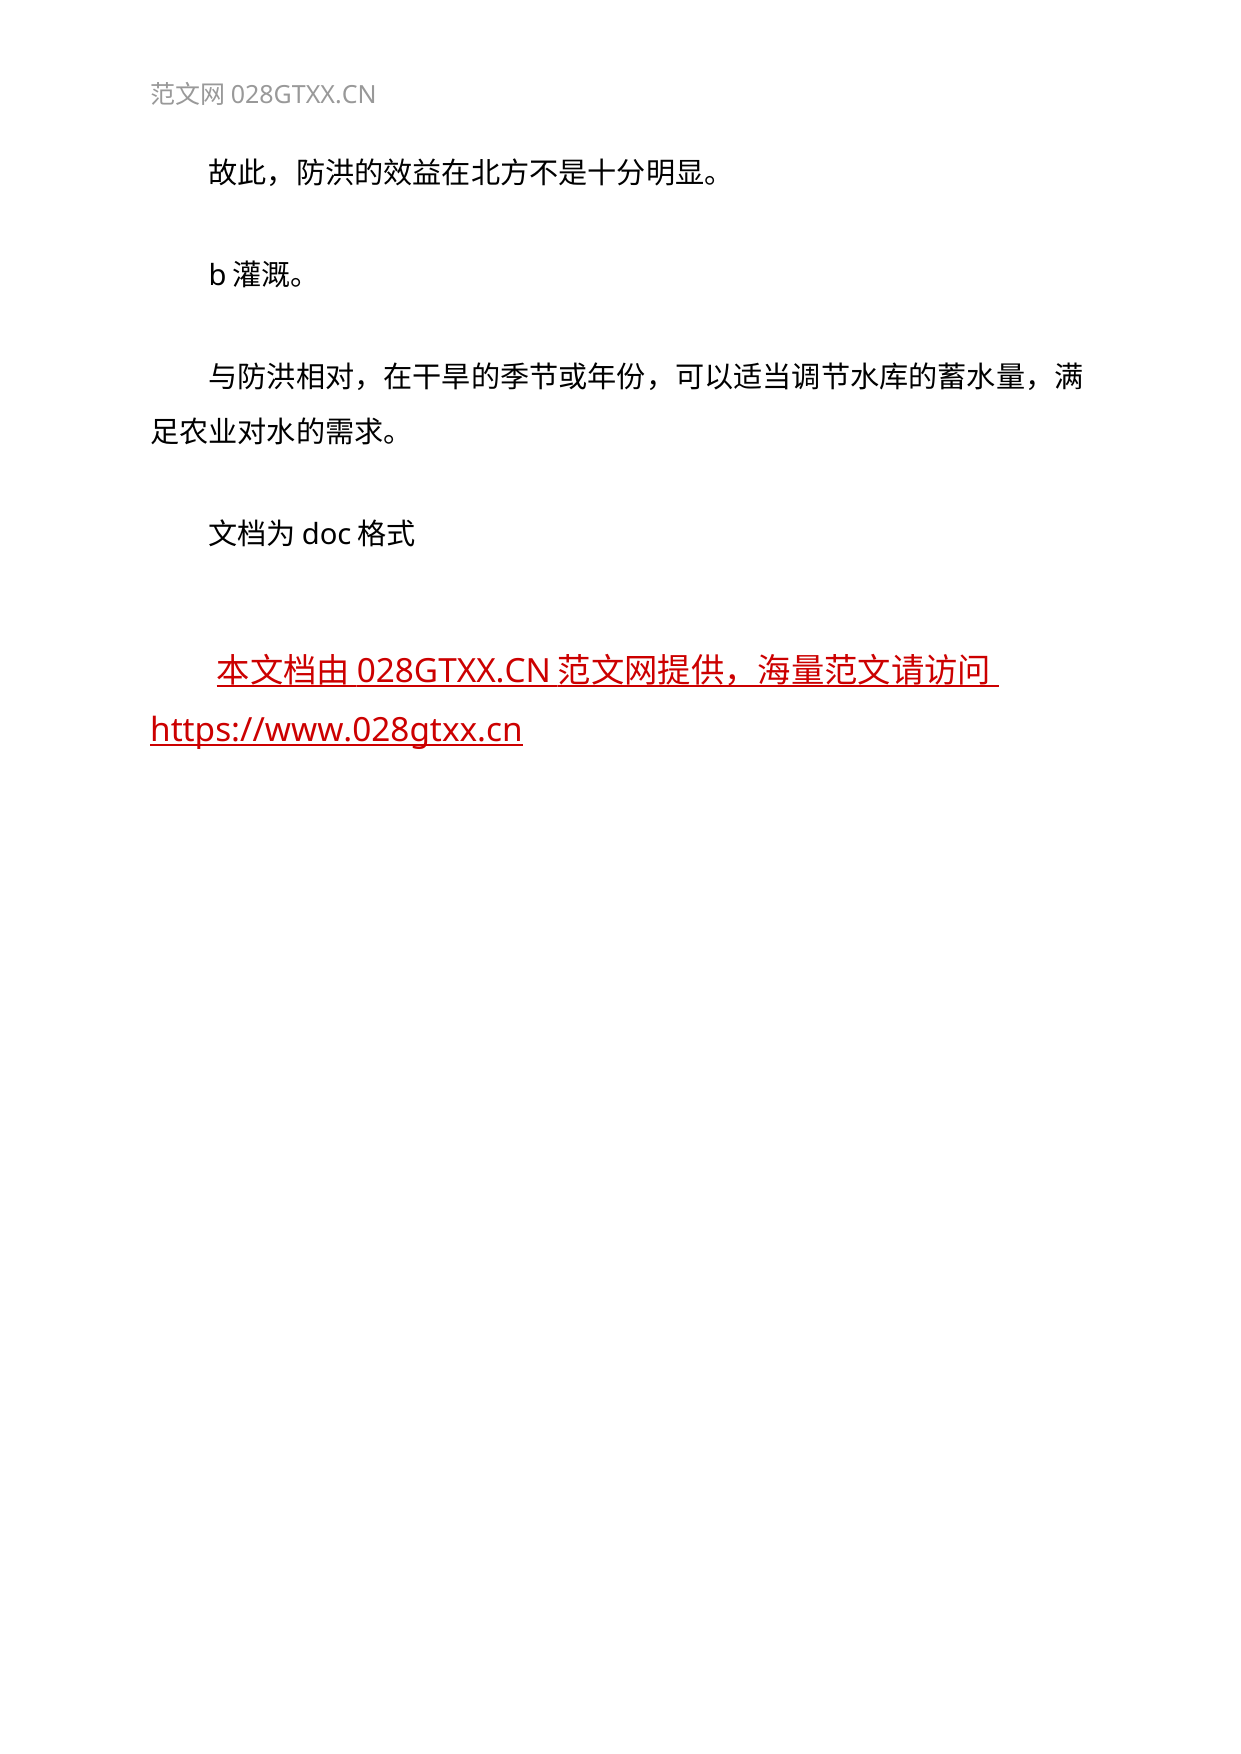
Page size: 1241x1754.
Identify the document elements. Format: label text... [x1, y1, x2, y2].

text 故此，防洪的效益在北方不是十分明显。 [150, 150, 1090, 192]
text 本文档由028GTXX.CN范文网提供，海量范文请访问 https://www.028gtxx.cn [150, 644, 1090, 751]
text b灌溉。 [150, 252, 1090, 294]
text 与防洪相对，在干旱的季节或年份，可以适当调节水库的蓄水量，满足农业对水的需求。 [150, 354, 1090, 451]
text 文档为doc格式 [150, 510, 1090, 553]
